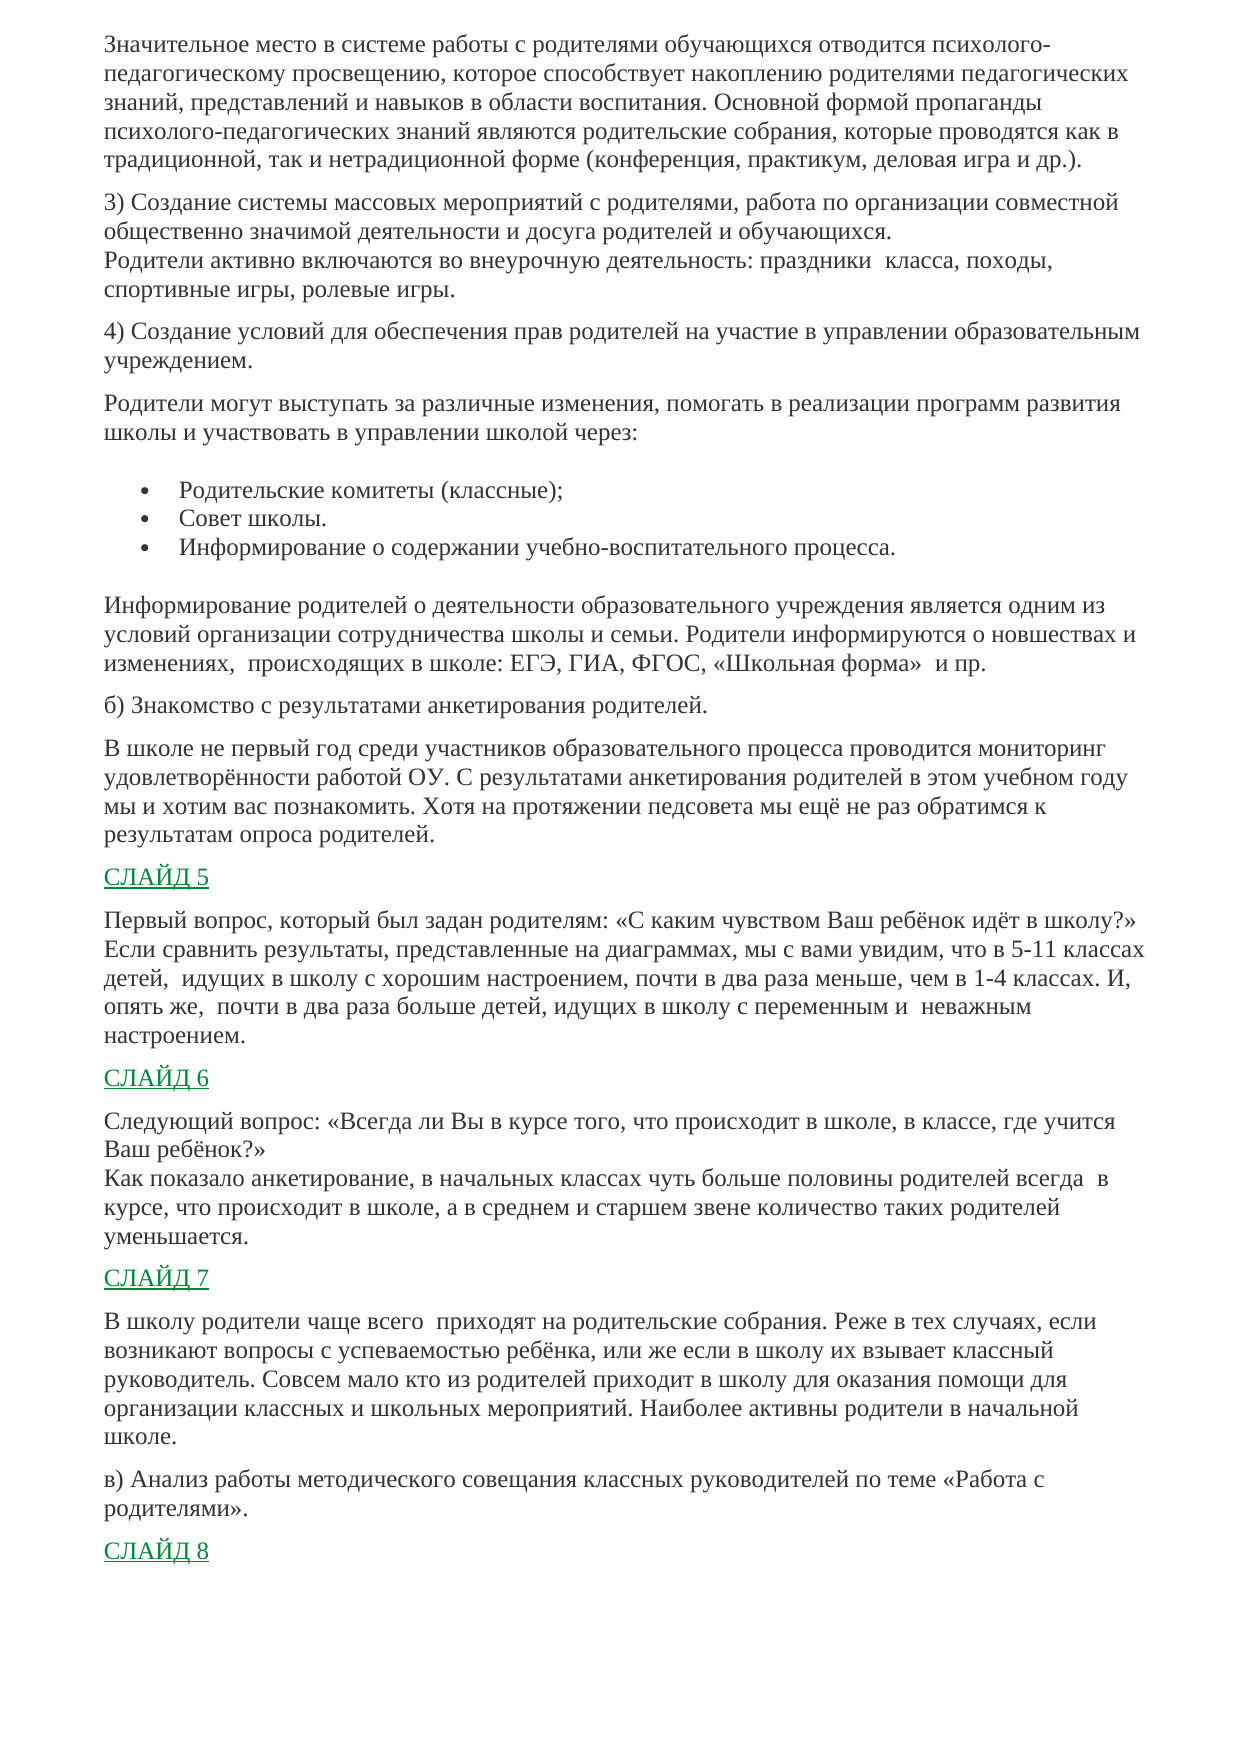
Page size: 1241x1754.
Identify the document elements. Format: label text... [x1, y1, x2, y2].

text Первый вопрос, который был задан родителям: «С каким чувством Ваш ребёнок идёт в школу?» Если сравнить результаты, представленные на диаграммах, мы с вами увидим, что в 5-11 классах детей, идущих в школу с хорошим настроением, почти в два раза меньше, чем в 1-4 классах. И, опять же, почти в два раза больше детей, идущих в школу с переменным и неважным настроением. [103, 905, 1152, 1049]
text Родители могут выступать за различные изменения, помогать в реализации программ развития школы и участвовать в управлении школой через: [103, 388, 1152, 446]
text Информирование родителей о деятельности образовательного учреждения является одним из условий организации сотрудничества школы и семьи. Родители информируются о новшествах и изменениях, происходящих в школе: ЕГЭ, ГИА, ФГОС, «Школьная форма» и пр. [103, 590, 1152, 676]
list Совет школы. [141, 503, 1152, 532]
text в) Анализ работы методического совещания классных руководителей по теме «Работа с родителями». [103, 1464, 1152, 1522]
text Следующий вопрос: «Всегда ли Вы в курсе того, что происходит в школе, в классе, где учится Ваш ребёнок?» Как показало анкетирование, в начальных классах чуть больше половины родителей всегда в курсе, что происходит в школе, а в среднем и старшем звене количество таких родителей уменьшается. [103, 1106, 1152, 1249]
text Значительное место в системе работы с родителями обучающихся отводится психолого-педагогическому просвещению, которое способствует накоплению родителями педагогических знаний, представлений и навыков в области воспитания. Основной формой пропаганды психолого-педагогических знаний являются родительские собрания, которые проводятся как в традиционной, так и нетрадиционной форме (конференция, практикум, деловая игра и др.). [103, 29, 1152, 173]
text В школу родители чаще всего приходят на родительские собрания. Реже в тех случаях, если возникают вопросы с успеваемостью ребёнка, или же если в школу их взывает классный руководитель. Совсем мало кто из родителей приходит в школу для оказания помощи для организации классных и школьных мероприятий. Наиболее активны родители в начальной школе. [103, 1306, 1152, 1450]
list Информирование о содержании учебно-воспитательного процесса. [141, 532, 1152, 561]
text 4) Создание условий для обеспечения прав родителей на участие в управлении образовательным учреждением. [103, 316, 1152, 374]
list Родительские комитеты (классные); [141, 475, 1152, 503]
text СЛАЙД 8 [103, 1536, 1152, 1564]
text СЛАЙД 5 [103, 862, 1152, 891]
text СЛАЙД 7 [103, 1263, 1152, 1292]
text СЛАЙД 6 [103, 1063, 1152, 1092]
text б) Знакомство с результатами анкетирования родителей. [103, 690, 1152, 719]
text 3) Создание системы массовых мероприятий с родителями, работа по организации совместной общественно значимой деятельности и досуга родителей и обучающихся. Родители активно включаются во внеурочную деятельность: праздники класса, походы, спортивные игры, ролевые игры. [103, 187, 1152, 302]
text В школе не первый год среди участников образовательного процесса проводится мониторинг удовлетворённости работой ОУ. С результатами анкетирования родителей в этом учебном году мы и хотим вас познакомить. Хотя на протяжении педсовета мы ещё не раз обратимся к результатам опроса родителей. [103, 733, 1152, 848]
